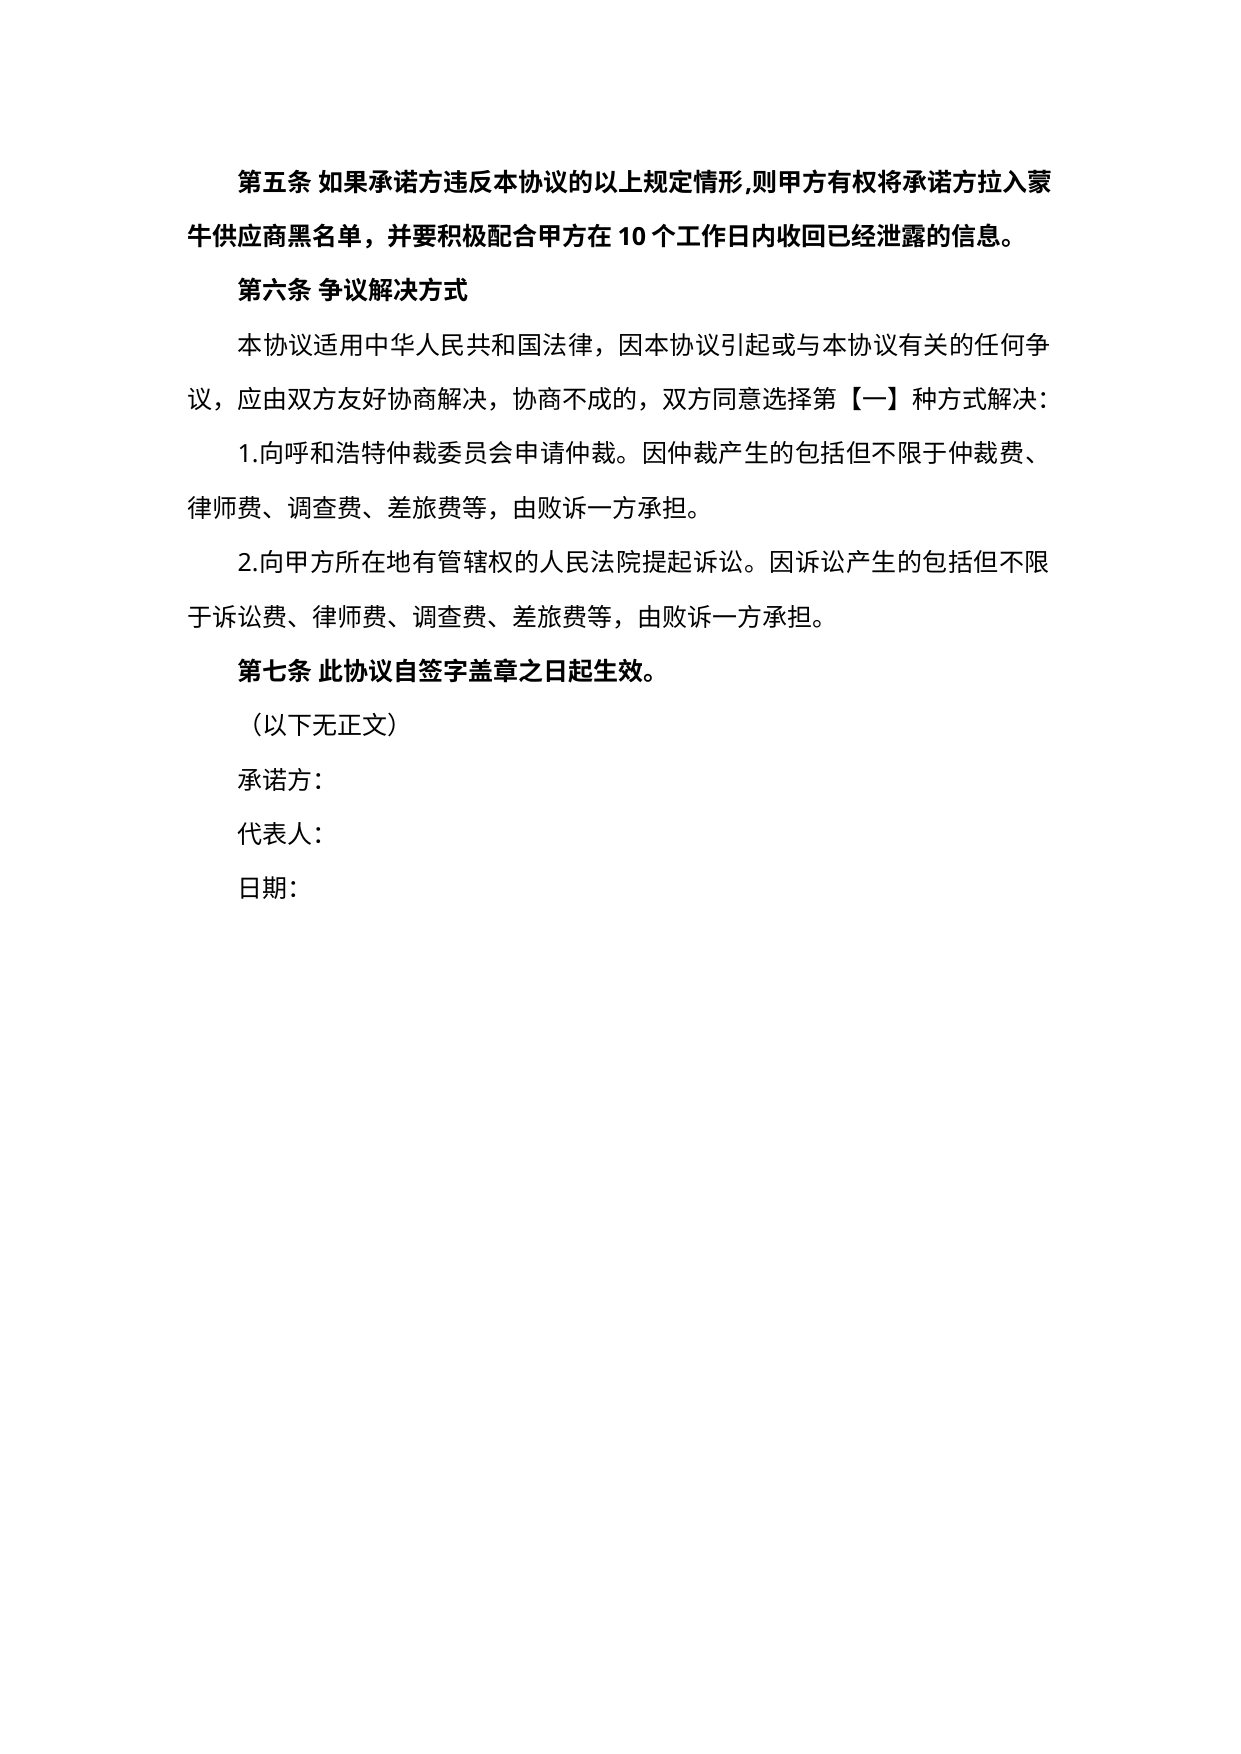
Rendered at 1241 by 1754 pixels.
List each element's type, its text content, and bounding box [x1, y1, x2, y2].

text 1.向呼和浩特仲裁委员会申请仲裁。因仲裁产生的包括但不限于仲裁费、律师费、调查费、差旅费等，由败诉一方承担。 [187, 434, 1053, 524]
text （以下无正文） [187, 706, 1053, 742]
text 第六条 争议解决方式 [187, 271, 1053, 307]
text 日期： [187, 869, 1053, 905]
text 承诺方： [187, 760, 1053, 796]
text 第七条 此协议自签字盖章之日起生效。 [187, 651, 1053, 688]
text 代表人： [187, 814, 1053, 851]
text 第五条 如果承诺方违反本协议的以上规定情形,则甲方有权将承诺方拉入蒙牛供应商黑名单，并要积极配合甲方在10个工作日内收回已经泄露的信息。 [187, 162, 1053, 253]
text 2.向甲方所在地有管辖权的人民法院提起诉讼。因诉讼产生的包括但不限于诉讼费、律师费、调查费、差旅费等，由败诉一方承担。 [187, 543, 1053, 633]
text 本协议适用中华人民共和国法律，因本协议引起或与本协议有关的任何争议，应由双方友好协商解决，协商不成的，双方同意选择第【一】种方式解决： [187, 325, 1053, 416]
